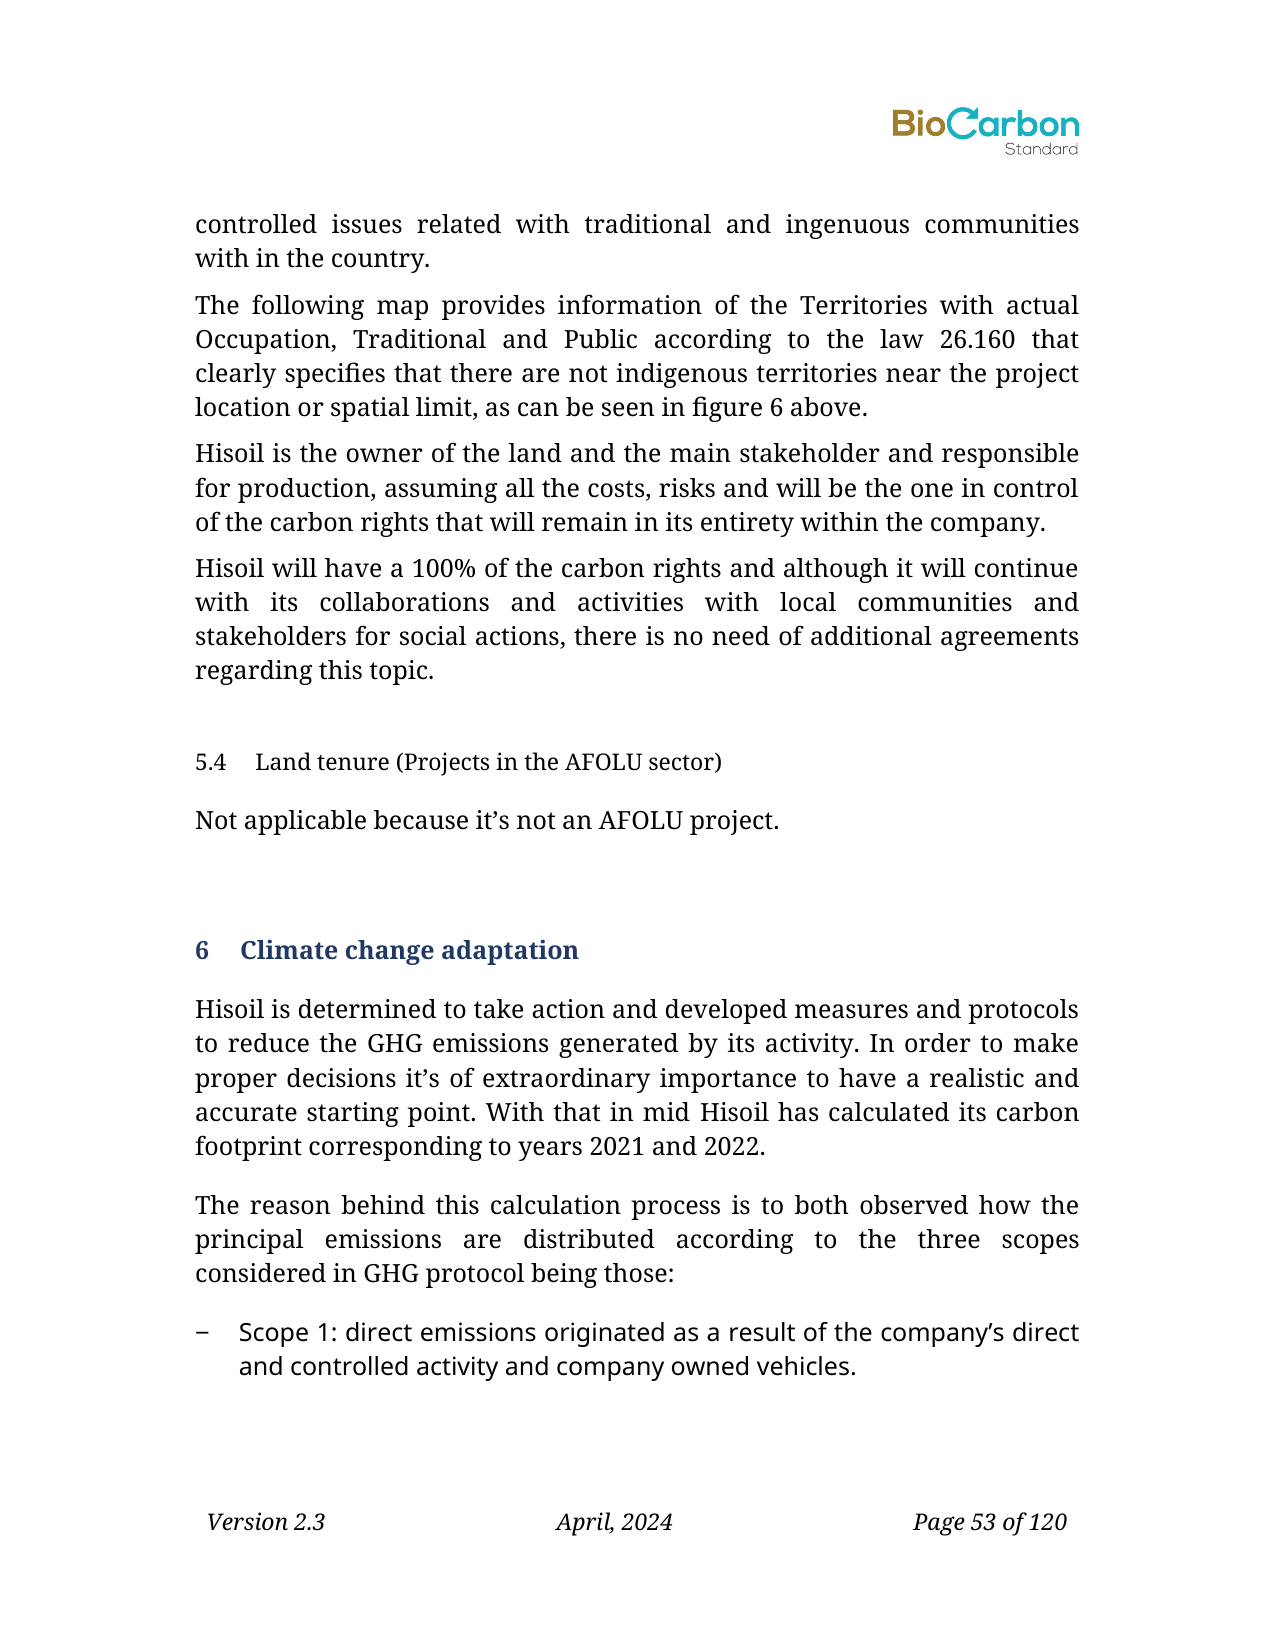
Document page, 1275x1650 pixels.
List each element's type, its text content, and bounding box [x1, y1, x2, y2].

text The following map provides information of the Territories with actual Occupation, Traditional and Public according to the law 26.160 that clearly specifies that there are not indigenous territories near the project location or spatial limit, as can be seen in figure 6 above. [195, 287, 1080, 424]
subtitle Land tenure (Projects in the AFOLU sector) [195, 746, 1080, 777]
text Hisoil is the owner of the land and the main stakeholder and responsible for production, assuming all the costs, risks and will be the one in control of the carbon rights that will remain in its entirety within the company. [195, 436, 1080, 538]
text Hisoil will have a 100% of the carbon rights and although it will continue with its collaborations and activities with local communities and stakeholders for social actions, there is no need of additional agreements regarding this topic. [195, 551, 1080, 687]
picture [892, 86, 1081, 164]
text Hisoil is determined to take action and developed measures and protocols to reduce the GHG emissions generated by its activity. In order to make proper decisions it’s of extraordinary importance to have a realistic and accurate starting point. With that in mid Hisoil has calculated its carbon footprint corresponding to years 2021 and 2022. [195, 992, 1080, 1162]
subtitle Climate change adaptation [195, 933, 1080, 967]
list Scope 1: direct emissions originated as a result of the company’s direct and controlled activity and company owned vehicles. [195, 1314, 1080, 1383]
text Not applicable because it’s not an AFOLU project. [195, 802, 1080, 836]
text The reason behind this calculation process is to both observed how the principal emissions are distributed according to the three scopes considered in GHG protocol being those: [195, 1187, 1080, 1289]
